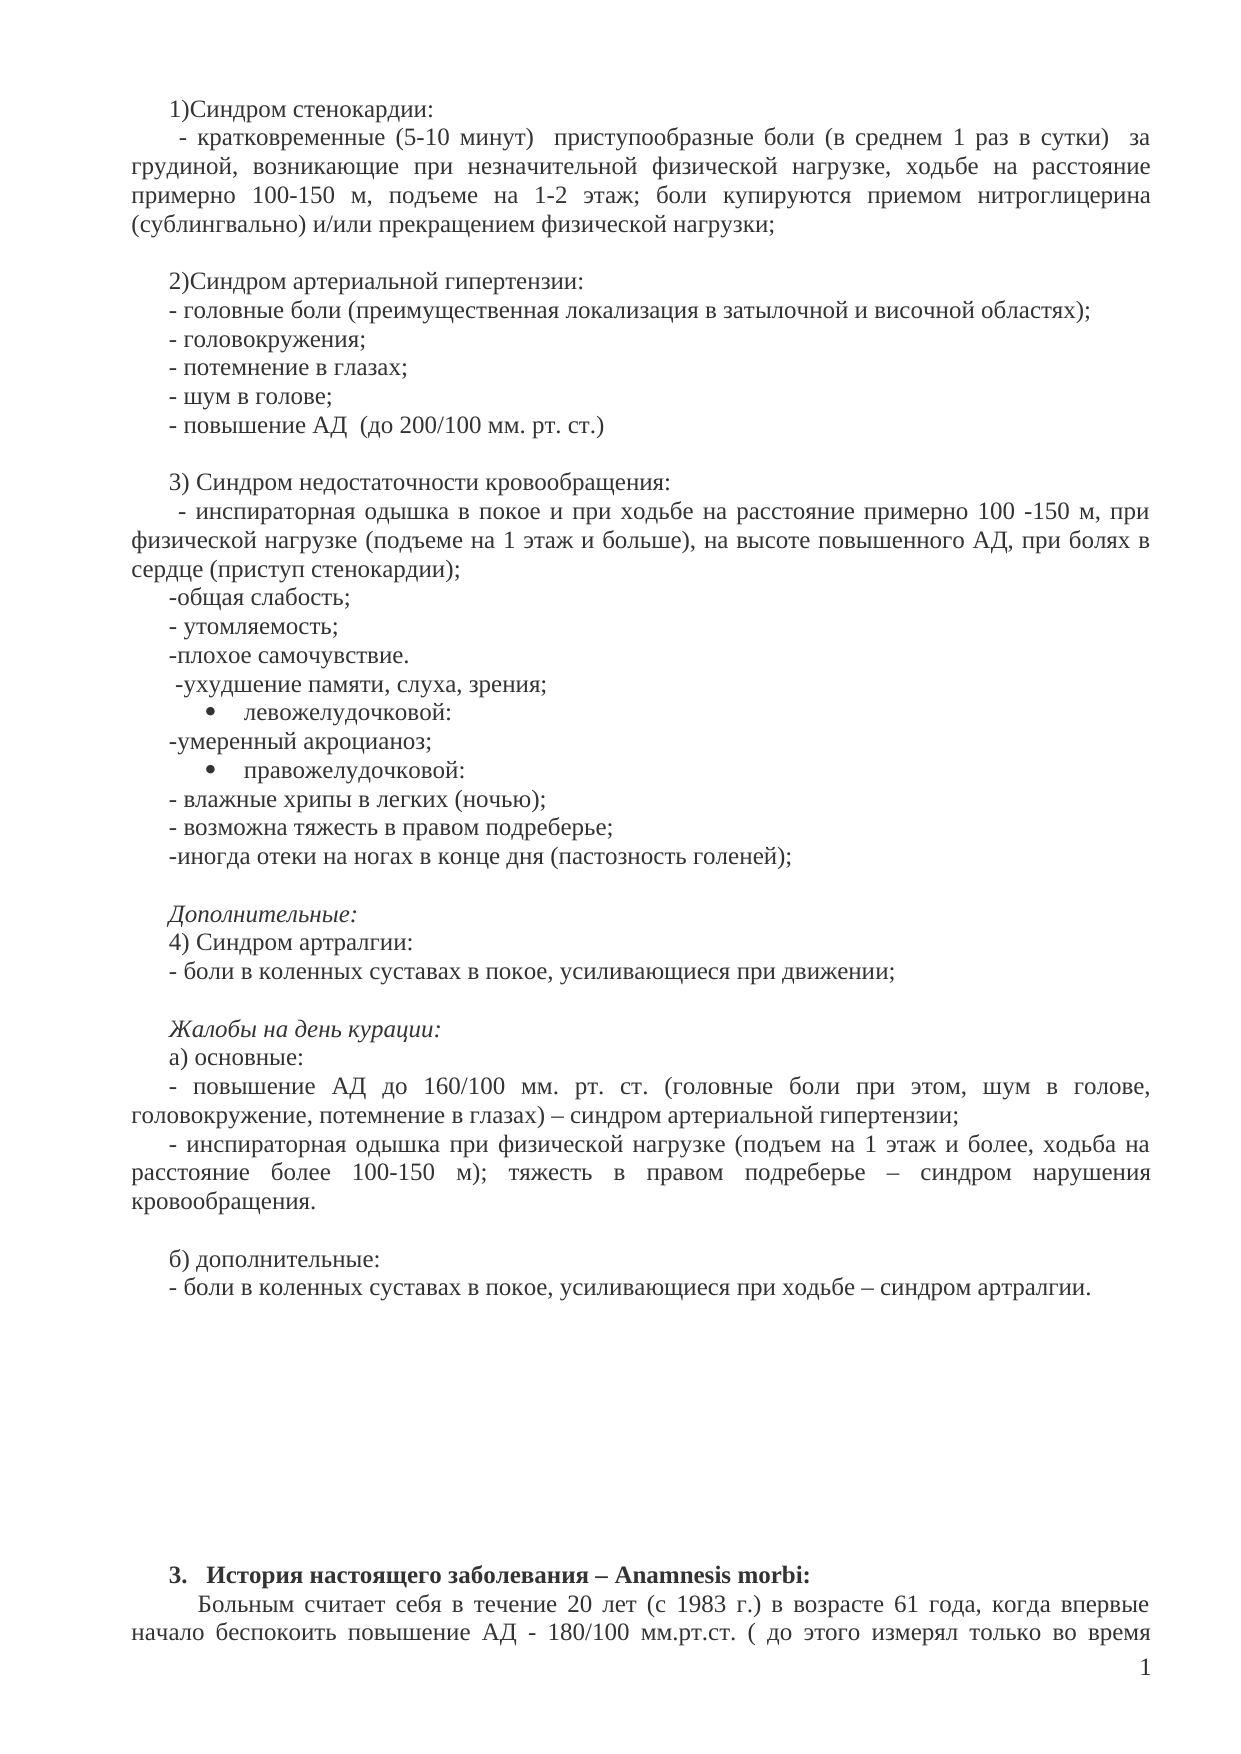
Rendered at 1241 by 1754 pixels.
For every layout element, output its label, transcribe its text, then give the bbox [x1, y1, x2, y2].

text - головные боли (преимущественная локализация в затылочной и височной областях); [131, 295, 1152, 324]
text - повышение АД до 160/100 мм. рт. ст. (головные боли при этом, шум в голове, головокружение, потемнение в глазах) – синдром артериальной гипертензии; [131, 1071, 1152, 1129]
text -плохое самочувствие. [131, 640, 1152, 669]
text 2)Синдром артериальной гипертензии: [131, 266, 1152, 295]
text - боли в коленных суставах в покое, усиливающиеся при движении; [131, 956, 1152, 985]
list История настоящего заболевания – Anamnesis morbi: [131, 1560, 1152, 1589]
text -умеренный акроцианоз; [131, 726, 1152, 755]
text - повышение АД (до 200/100 мм. рт. ст.) [131, 410, 1152, 439]
text - инспираторная одышка при физической нагрузке (подъем на 1 этаж и более, ходьба на расстояние более 100-150 м); тяжесть в правом подреберье – синдром нарушения кровообращения. [131, 1129, 1152, 1215]
text - инспираторная одышка в покое и при ходьбе на расстояние примерно 100 -150 м, при физической нагрузке (подъеме на 1 этаж и больше), на высоте повышенного АД, при болях в сердце (приступ стенокардии); [131, 496, 1152, 582]
text 3) Синдром недостаточности кровообращения: [131, 467, 1152, 496]
text -общая слабость; [131, 582, 1152, 611]
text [131, 1589, 1152, 1646]
text - влажные хрипы в легких (ночью); [131, 784, 1152, 812]
text а) основные: [131, 1042, 1152, 1071]
text 1)Синдром стенокардии: [131, 94, 1152, 122]
text - кратковременные (5-10 минут) приступообразные боли (в среднем 1 раз в сутки) за грудиной, возникающие при незначительной физической нагрузке, ходьбе на расстояние примерно 100-150 м, подъеме на 1-2 этаж; боли купируются приемом нитроглицерина (сублингвально) и/или прекращением физической нагрузки; [131, 122, 1152, 237]
text - шум в голове; [131, 381, 1152, 410]
text Жалобы на день курации: [131, 1014, 1152, 1042]
text -иногда отеки на ногах в конце дня (пастозность голеней); [131, 841, 1152, 870]
text 4) Синдром артралгии: [131, 927, 1152, 956]
list правожелудочковой: [206, 755, 1152, 784]
text - потемнение в глазах; [131, 352, 1152, 381]
text - утомляемость; [131, 611, 1152, 640]
text - возможна тяжесть в правом подреберье; [131, 812, 1152, 841]
text -ухудшение памяти, слуха, зрения; [131, 669, 1152, 697]
text б) дополнительные: [131, 1244, 1152, 1272]
text - боли в коленных суставах в покое, усиливающиеся при ходьбе – синдром артралгии. [131, 1272, 1152, 1301]
text - головокружения; [131, 324, 1152, 352]
text Дополнительные: [131, 899, 1152, 927]
list левожелудочковой: [206, 697, 1152, 726]
